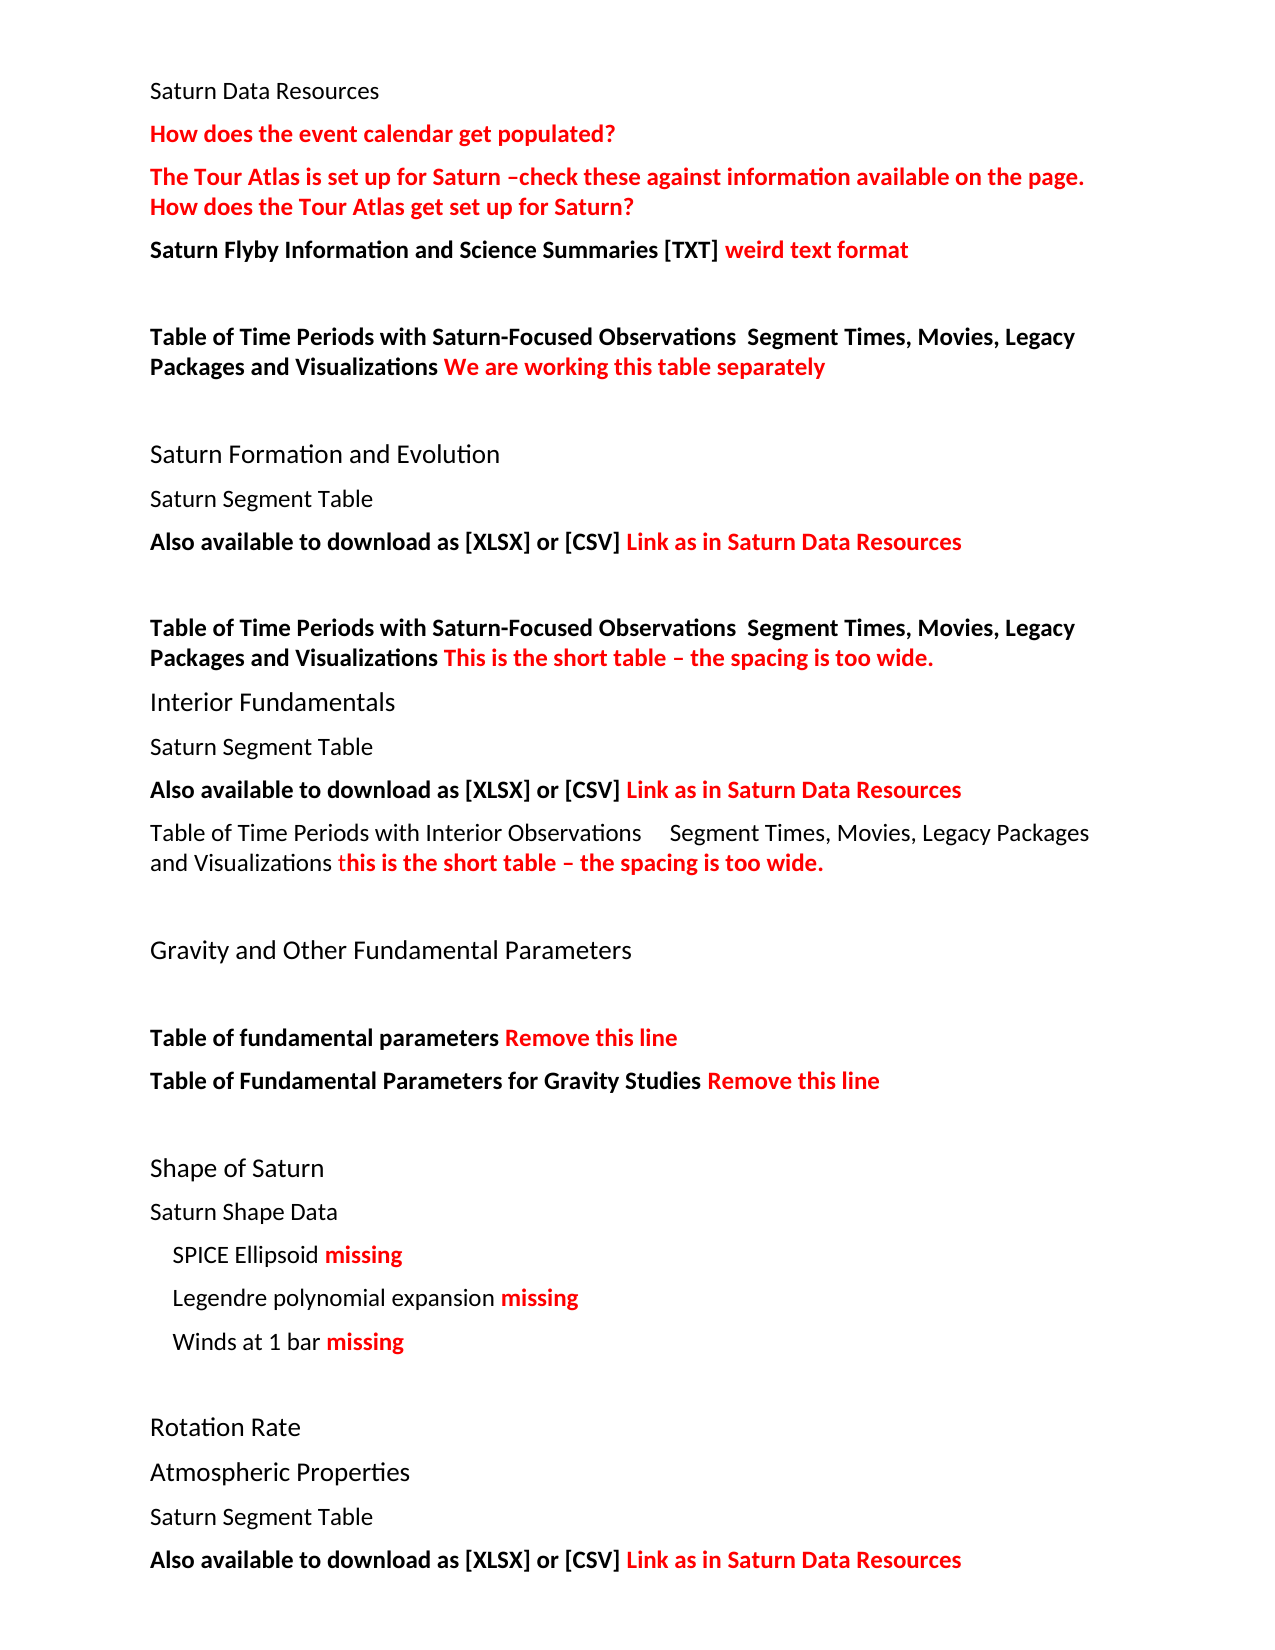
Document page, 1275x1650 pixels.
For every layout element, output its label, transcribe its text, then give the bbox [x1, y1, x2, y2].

text Legendre polynomial expansion missing [150, 1283, 1125, 1313]
text SPICE Ellipsoid missing [150, 1239, 1125, 1270]
text Also available to download as [XLSX] or [CSV] Link as in Saturn Data Resources [150, 526, 1125, 556]
text Table of Time Periods with Saturn-Focused Observations Segment Times, Movies, Legacy Packages and Visualizations This is the short table – the spacing is too wide. [150, 612, 1125, 673]
subtitle Gravity and Other Fundamental Parameters [150, 933, 1125, 966]
text Winds at 1 bar missing [150, 1326, 1125, 1356]
text Also available to download as [XLSX] or [CSV] Link as in Saturn Data Resources [150, 774, 1125, 804]
subtitle Saturn Formation and Evolution [150, 437, 1125, 470]
text Table of Fundamental Parameters for Gravity Studies Remove this line [150, 1065, 1125, 1096]
text Saturn Shape Data [150, 1197, 1125, 1227]
subtitle Atmospheric Properties [150, 1455, 1125, 1488]
text Saturn Segment Table [150, 731, 1125, 761]
text How does the event calendar get populated? [150, 118, 1125, 148]
subtitle Rotation Rate [150, 1410, 1125, 1443]
subtitle Interior Fundamentals [150, 685, 1125, 718]
text Table of fundamental parameters Remove this line [150, 1022, 1125, 1052]
text Saturn Data Resources [150, 75, 1125, 106]
text The Tour Atlas is set up for Saturn –check these against information available on the page. How does the Tour Atlas get set up for Saturn? [150, 161, 1125, 222]
text Saturn Segment Table [150, 1501, 1125, 1531]
text Saturn Segment Table [150, 483, 1125, 513]
text Saturn Flyby Information and Science Summaries [TXT] weird text format [150, 234, 1125, 265]
text Table of Time Periods with Interior Observations Segment Times, Movies, Legacy Packages and Visualizations this is the short table – the spacing is too wide. [150, 817, 1125, 878]
subtitle Shape of Saturn [150, 1151, 1125, 1184]
text Also available to download as [XLSX] or [CSV] Link as in Saturn Data Resources [150, 1544, 1125, 1574]
